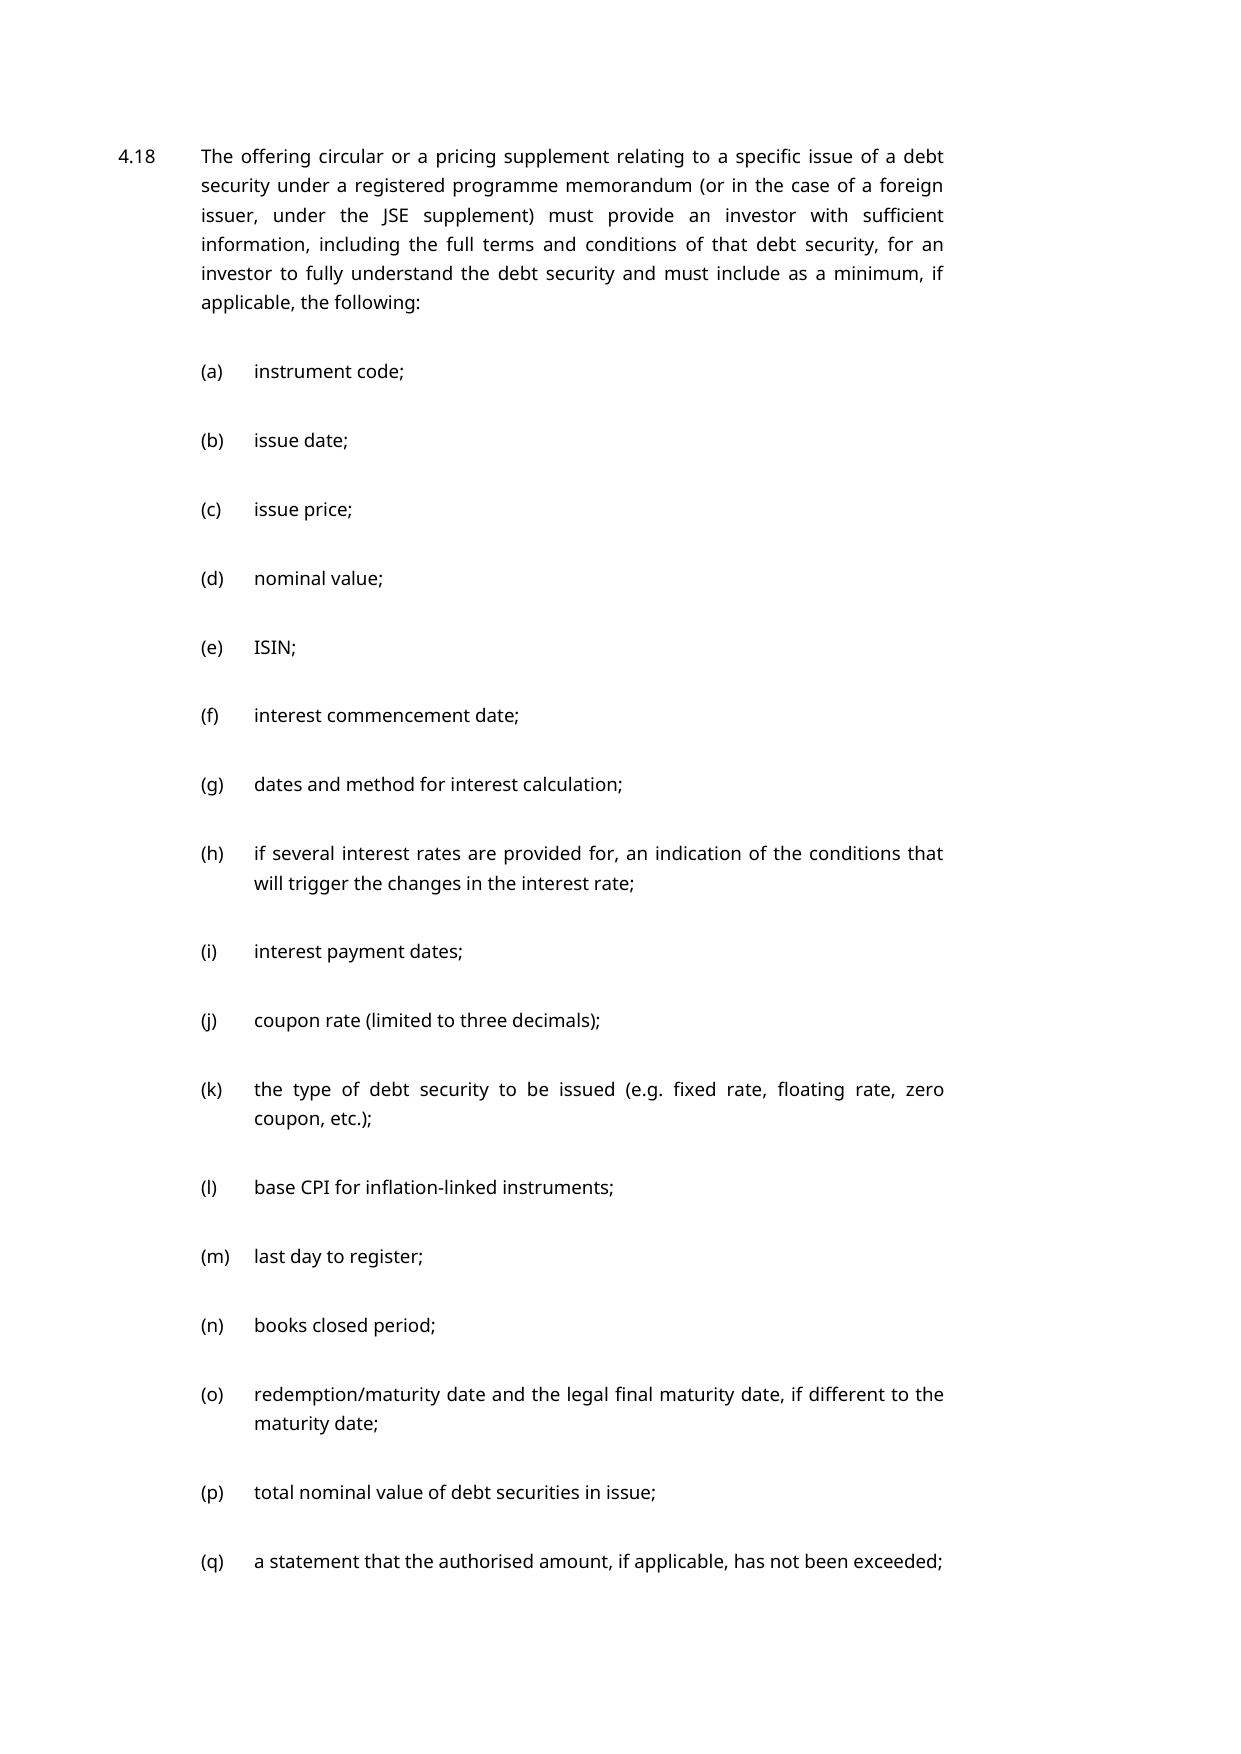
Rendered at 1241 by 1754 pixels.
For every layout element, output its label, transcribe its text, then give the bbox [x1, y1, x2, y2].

text (d) nominal value; [118, 565, 945, 591]
text 4.18 The offering circular or a pricing supplement relating to a specific issue of a debt security under a registered programme memorandum (or in the case of a foreign issuer, under the JSE supplement) must provide an investor with sufficient information, including the full terms and conditions of that debt security, for an investor to fully understand the debt security and must include as a minimum, if applicable, the following: [118, 143, 945, 315]
text (g) dates and method for interest calculation; [118, 772, 945, 797]
text (b) issue date; [118, 427, 945, 453]
text (o) redemption/maturity date and the legal final maturity date, if different to the maturity date; [118, 1381, 945, 1436]
text (q) a statement that the authorised amount, if applicable, has not been exceeded; [118, 1548, 945, 1573]
text (h) if several interest rates are provided for, an indication of the conditions that will trigger the changes in the interest rate; [118, 841, 945, 895]
text (c) issue price; [118, 496, 945, 522]
text (j) coupon rate (limited to three decimals); [118, 1007, 945, 1033]
text (i) interest payment dates; [118, 939, 945, 964]
text (k) the type of debt security to be issued (e.g. fixed rate, floating rate, zero coupon, etc.); [118, 1076, 945, 1131]
text (p) total nominal value of debt securities in issue; [118, 1479, 945, 1505]
text (a) instrument code; [118, 358, 945, 384]
text (l) base CPI for inflation-linked instruments; [118, 1174, 945, 1200]
text (n) books closed period; [118, 1312, 945, 1338]
text (f) interest commencement date; [118, 703, 945, 728]
text (m) last day to register; [118, 1243, 945, 1269]
text (e) ISIN; [118, 634, 945, 659]
